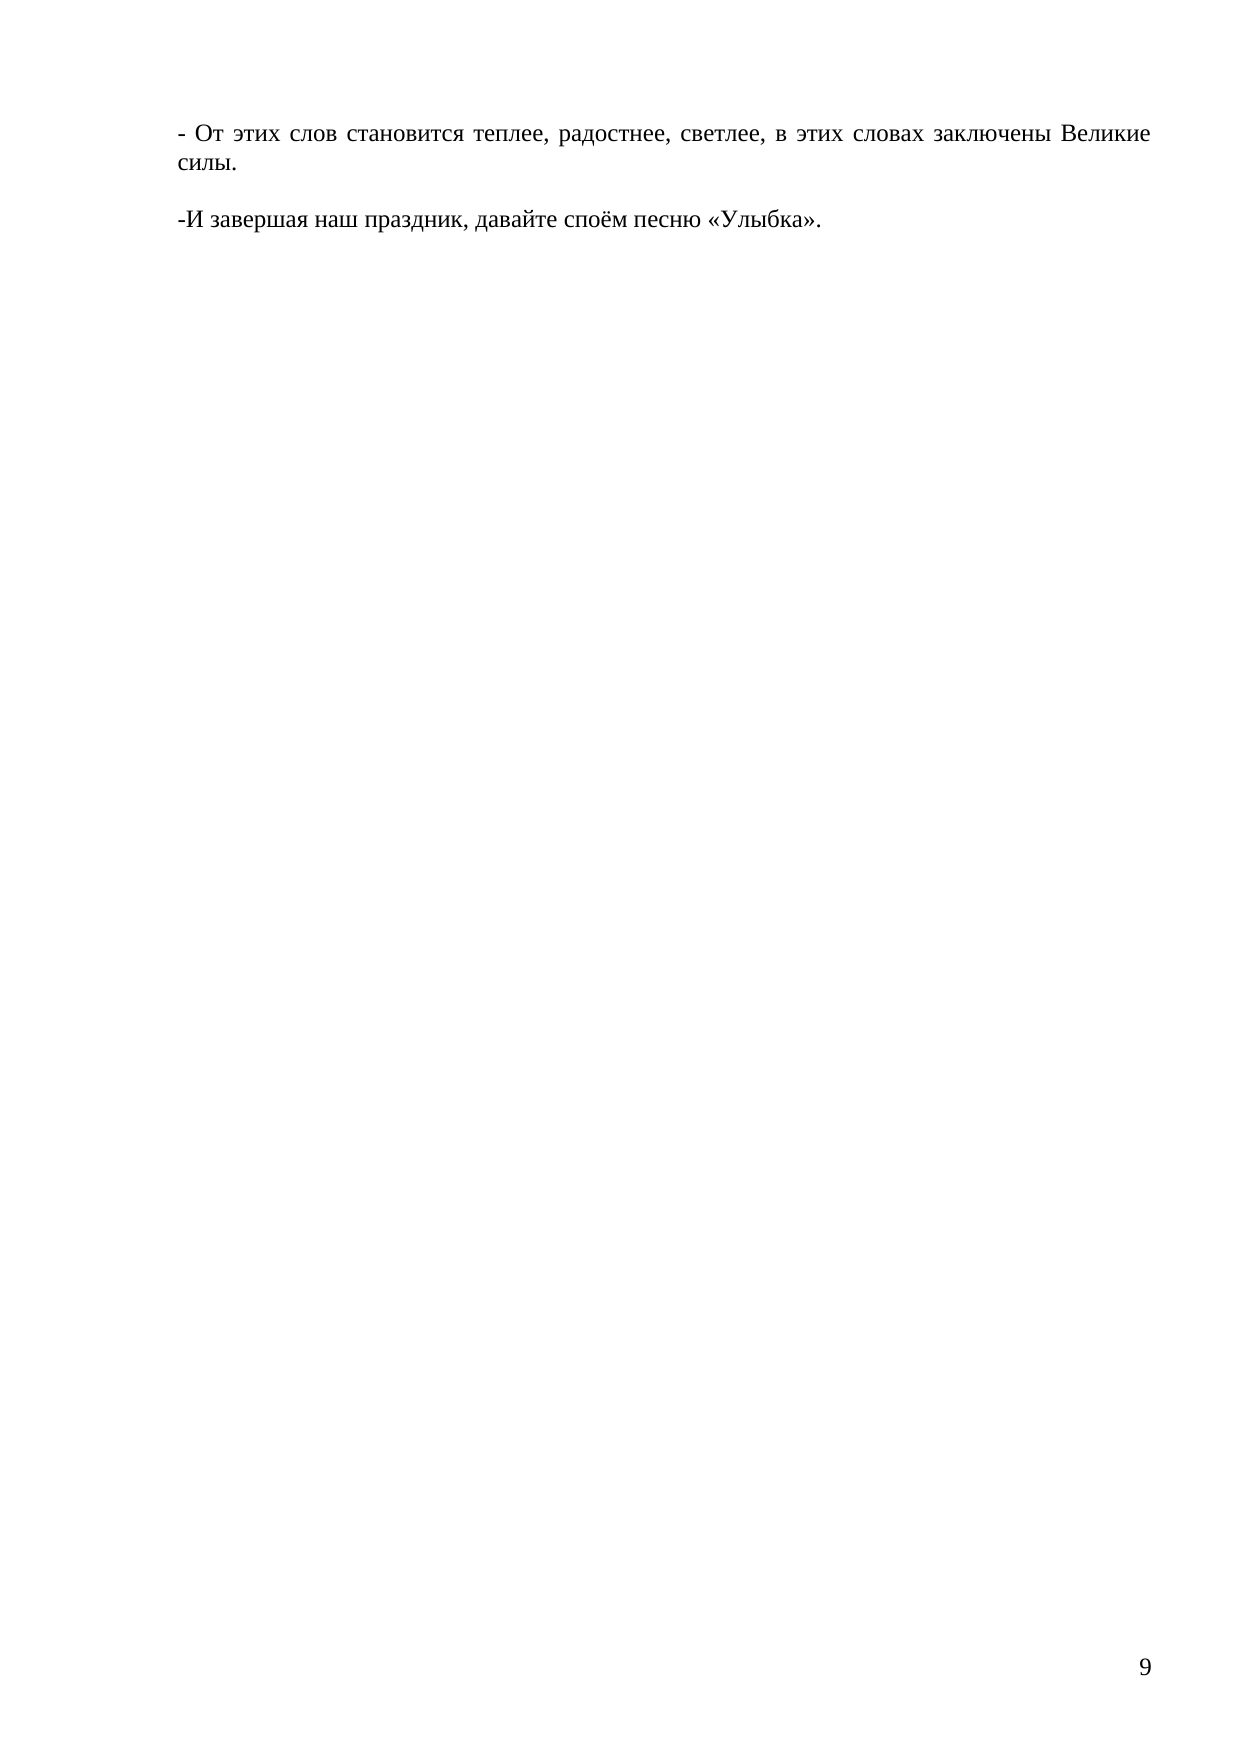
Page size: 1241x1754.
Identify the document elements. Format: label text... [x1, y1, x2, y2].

text - От этих слов становится теплее, радостнее, светлее, в этих словах заключены Великие силы. [177, 118, 1152, 176]
text -И завершая наш праздник, давайте споём песню «Улыбка». [177, 204, 1152, 233]
